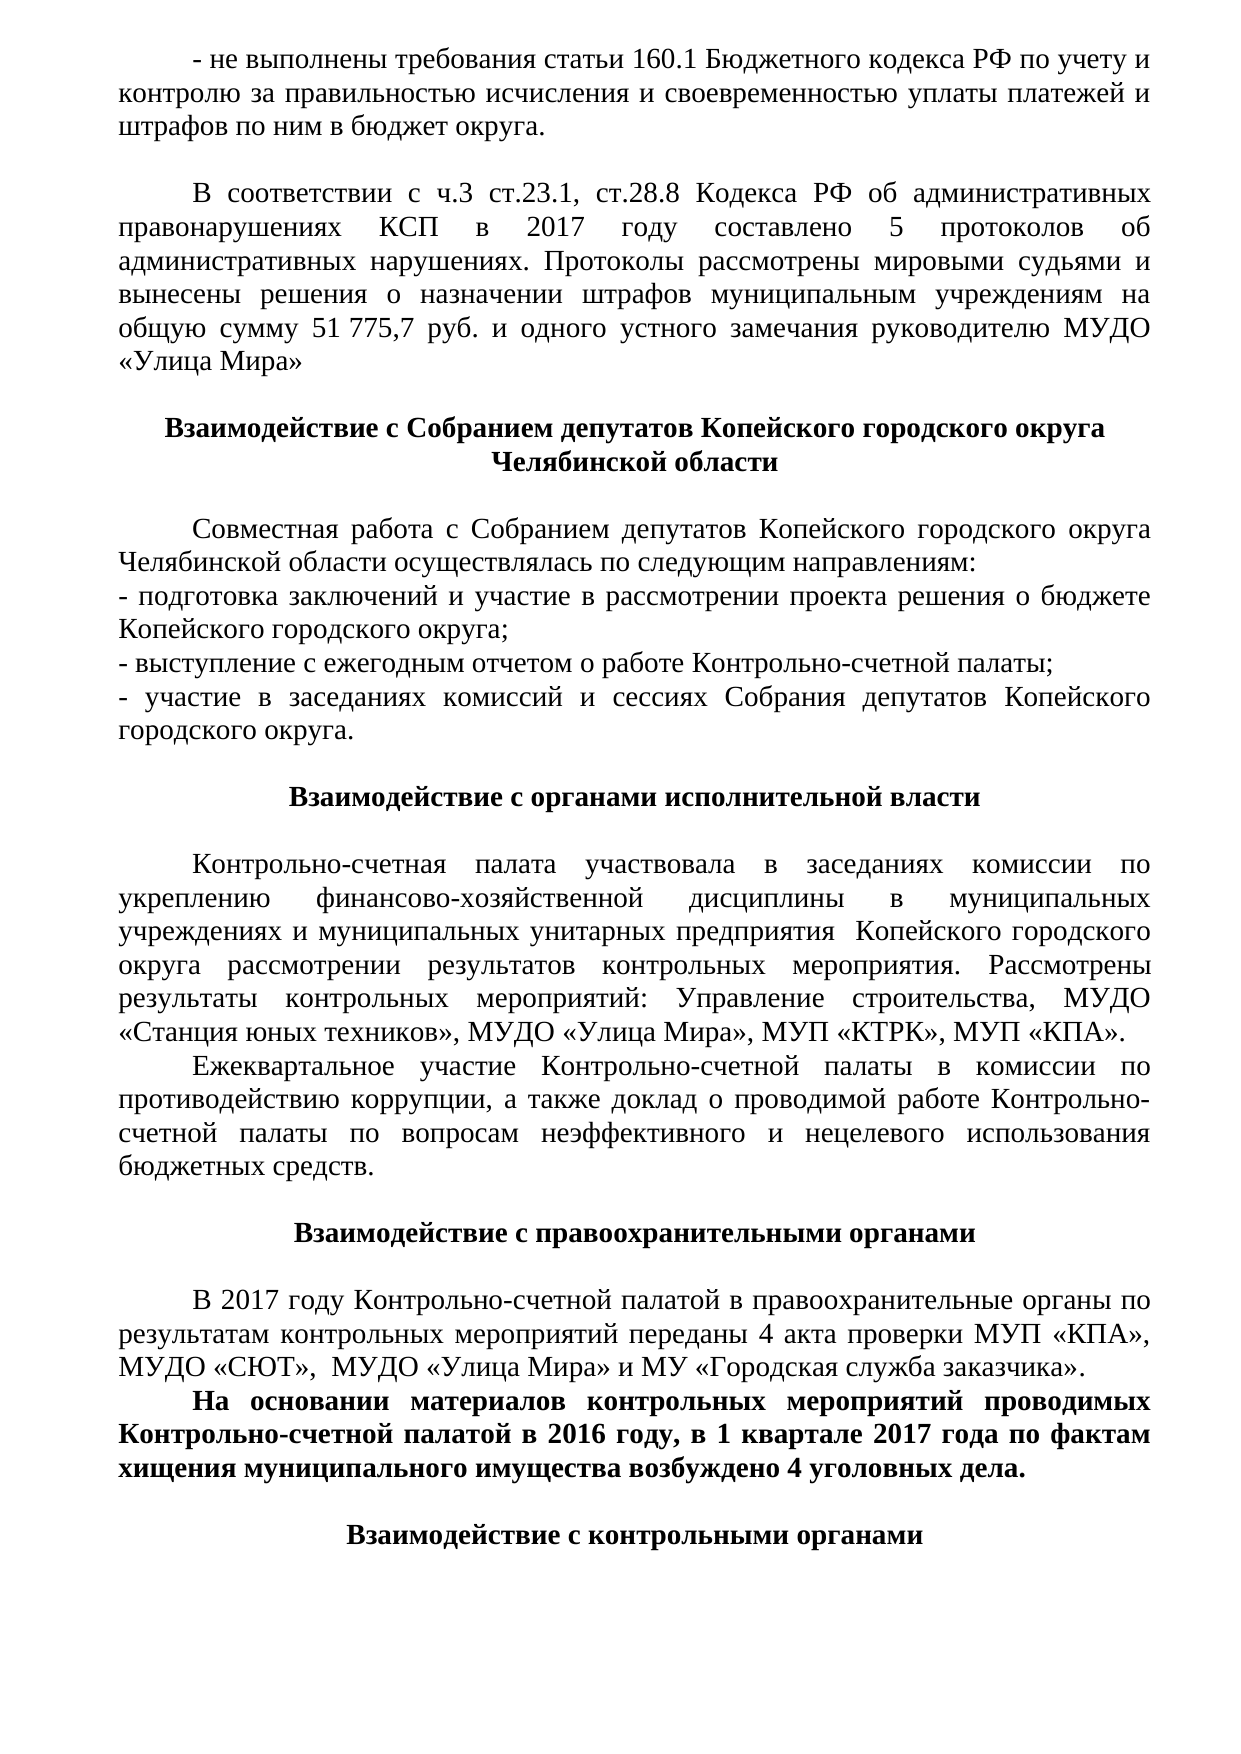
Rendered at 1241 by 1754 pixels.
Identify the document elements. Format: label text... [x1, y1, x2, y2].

text Контрольно-счетная палата участвовала в заседаниях комиссии по укреплению финансово-хозяйственной дисциплины в муниципальных учреждениях и муниципальных унитарных предприятия Копейского городского округа рассмотрении результатов контрольных мероприятия. Рассмотрены результаты контрольных мероприятий: Управление строительства, МУДО «Станция юных техников», МУДО «Улица Мира», МУП «КТРК», МУП «КПА». [118, 846, 1152, 1048]
text - выступление с ежегодным отчетом о работе Контрольно-счетной палаты; [118, 645, 1152, 679]
text - участие в заседаниях комиссий и сессиях Собрания депутатов Копейского городского округа. [118, 679, 1152, 746]
subtitle На основании материалов контрольных мероприятий проводимых Контрольно-счетной палатой в 2016 году, в 1 квартале 2017 года по фактам хищения муниципального имущества возбуждено 4 уголовных дела. [118, 1383, 1152, 1484]
text - не выполнены требования статьи 160.1 Бюджетного кодекса РФ по учету и контролю за правильностью исчисления и своевременностью уплаты платежей и штрафов по ним в бюджет округа. [118, 41, 1152, 142]
text В 2017 году Контрольно-счетной палатой в правоохранительные органы по результатам контрольных мероприятий переданы 4 акта проверки МУП «КПА», МУДО «СЮТ», МУДО «Улица Мира» и МУ «Городская служба заказчика». [118, 1282, 1152, 1383]
text Ежеквартальное участие Контрольно-счетной палаты в комиссии по противодействию коррупции, а также доклад о проводимой работе Контрольно-счетной палаты по вопросам неэффективного и нецелевого использования бюджетных средств. [118, 1048, 1152, 1182]
text Взаимодействие с Собранием депутатов Копейского городского округа Челябинской области [118, 410, 1152, 477]
text Взаимодействие с правоохранительными органами [118, 1215, 1152, 1249]
text Взаимодействие с контрольными органами [118, 1517, 1152, 1551]
text Взаимодействие с органами исполнительной власти [118, 779, 1152, 813]
text В соответствии с ч.3 ст.23.1, ст.28.8 Кодекса РФ об административных правонарушениях КСП в 2017 году составлено 5 протоколов об административных нарушениях. Протоколы рассмотрены мировыми судьями и вынесены решения о назначении штрафов муниципальным учреждениям на общую сумму 51 775,7 руб. и одного устного замечания руководителю МУДО «Улица Мира» [118, 176, 1152, 377]
text - подготовка заключений и участие в рассмотрении проекта решения о бюджете Копейского городского округа; [118, 578, 1152, 645]
text Совместная работа с Собранием депутатов Копейского городского округа Челябинской области осуществлялась по следующим направлениям: [118, 511, 1152, 578]
